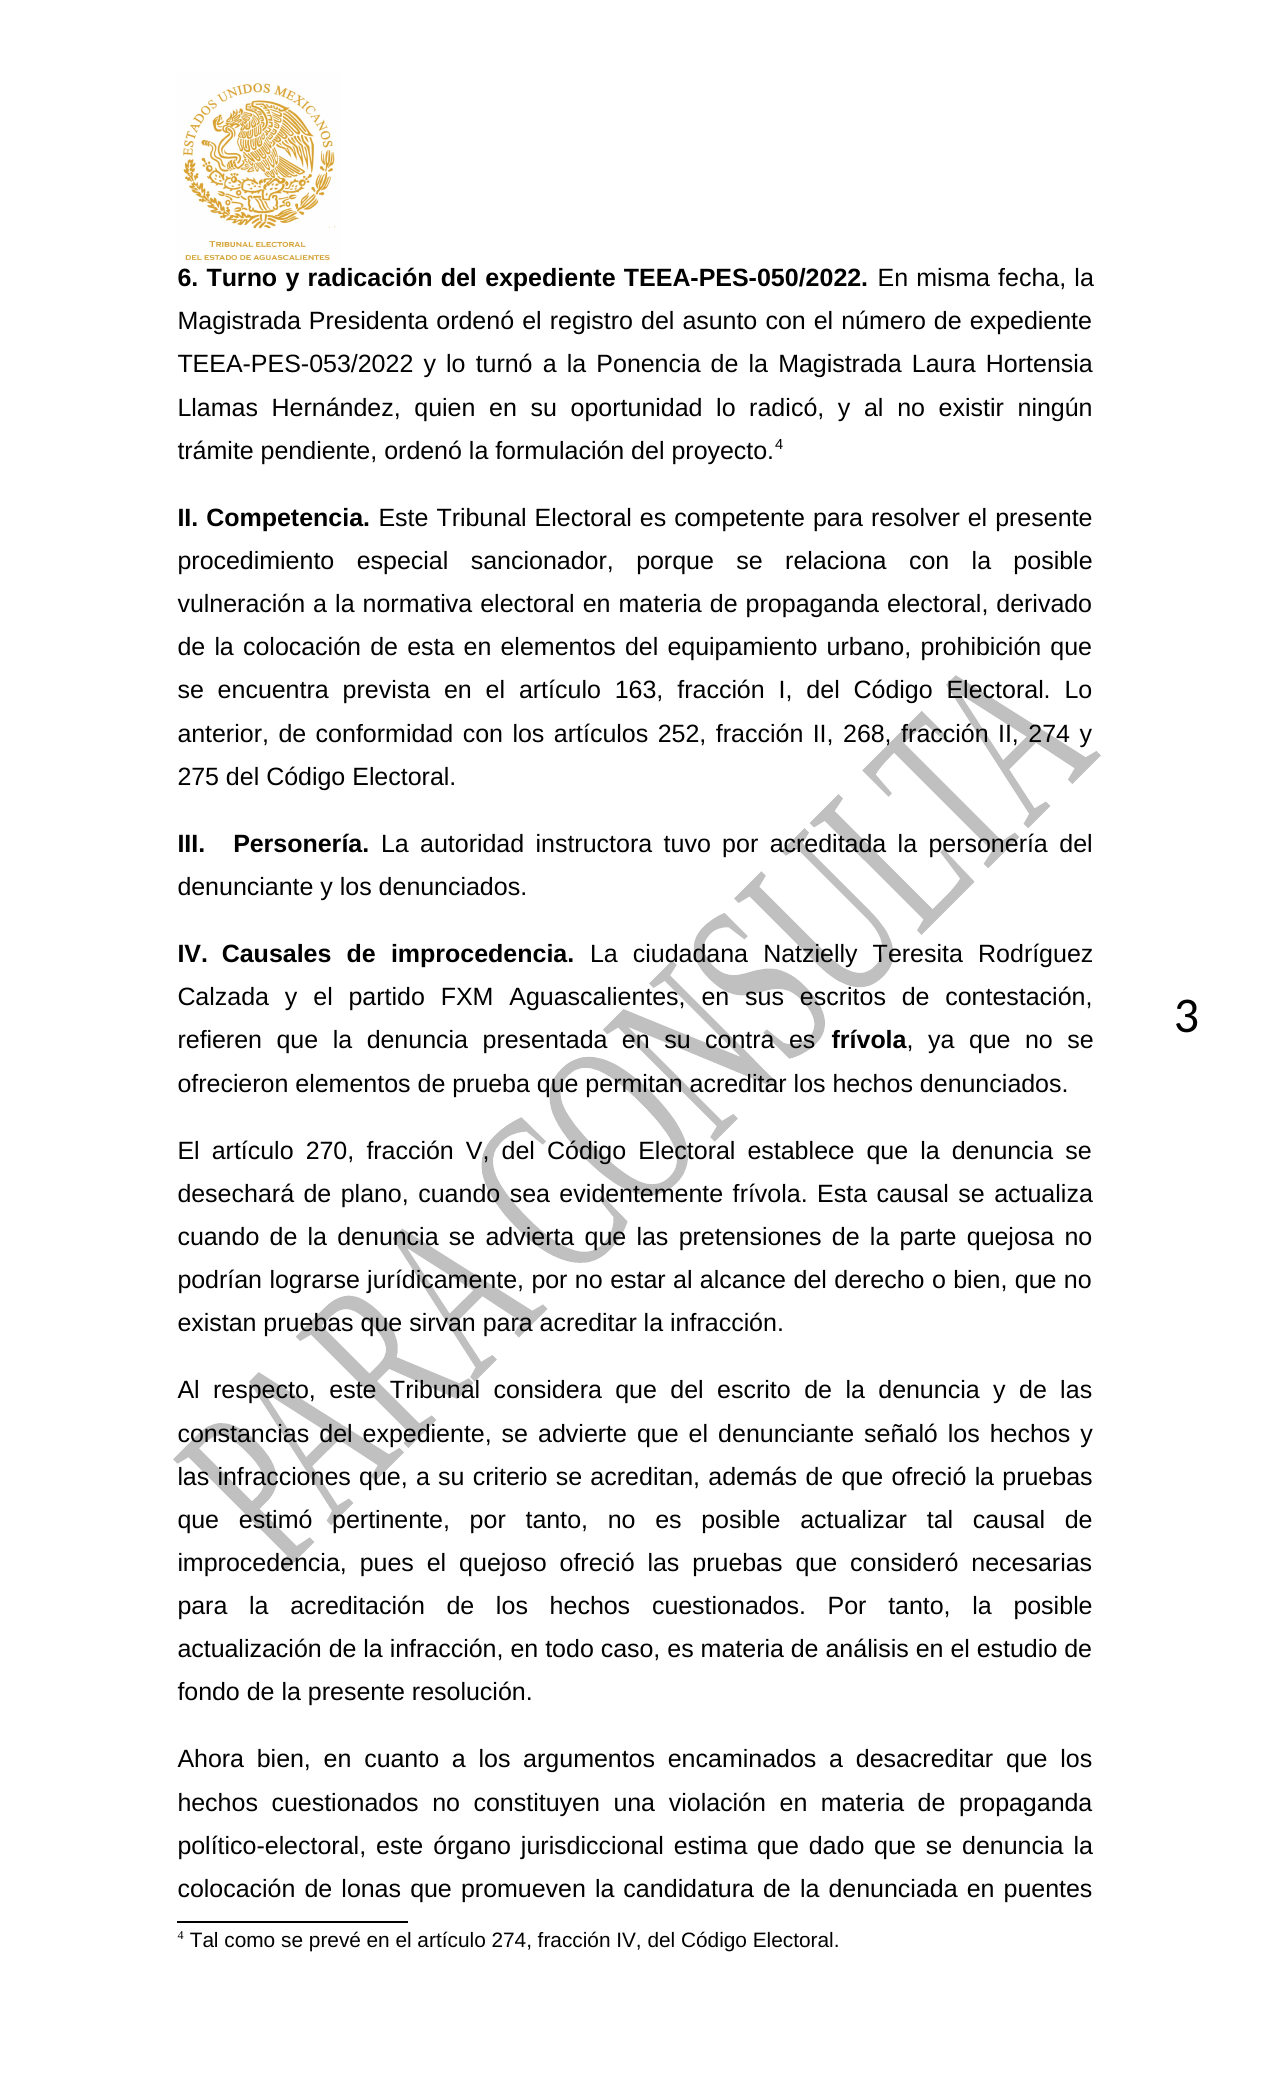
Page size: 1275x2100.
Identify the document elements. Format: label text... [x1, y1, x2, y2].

text 6. Turno y radicación del expediente TEEA-PES-050/2022. En misma fecha, la Magistrada Presidenta ordenó el registro del asunto con el número de expediente TEEA-PES-053/2022 y lo turnó a la Ponencia de la Magistrada Laura Hortensia Llamas Hernández, quien en su oportunidad lo radicó, y al no existir ningún trámite pendiente, ordenó la formulación del proyecto. [177, 263, 1094, 464]
list Causales de improcedencia. La ciudadana Natzielly Teresita Rodríguez Calzada y el partido FXM Aguascalientes, en sus escritos de contestación, refieren que la denuncia presentada en su contra es frívola, ya que no se ofrecieron elementos de prueba que permitan acreditar los hechos denunciados. [177, 939, 1094, 1097]
picture [177, 73, 341, 264]
list Personería. La autoridad instructora tuvo por acreditada la personería del denunciante y los denunciados. [177, 829, 1094, 901]
text Al respecto, este Tribunal considera que del escrito de la denuncia y de las constancias del expediente, se advierte que el denunciante señaló los hechos y las infracciones que, a su criterio se acreditan, además de que ofreció la pruebas que estimó pertinente, por tanto, no es posible actualizar tal causal de improcedencia, pues el quejoso ofreció las pruebas que consideró necesarias para la acreditación de los hechos cuestionados. Por tanto, la posible actualización de la infracción, en todo caso, es materia de análisis en el estudio de fondo de la presente resolución. [177, 1375, 1094, 1706]
text El artículo 270, fracción V, del Código Electoral establece que la denuncia se desechará de plano, cuando sea evidentemente frívola. Esta causal se actualiza cuando de la denuncia se advierta que las pretensiones de la parte quejosa no podrían lograrse jurídicamente, por no estar al alcance del derecho o bien, que no existan pruebas que sirvan para acreditar la infracción. [177, 1136, 1094, 1337]
text II. Competencia. Este Tribunal Electoral es competente para resolver el presente procedimiento especial sancionador, porque se relaciona con la posible vulneración a la normativa electoral en materia de propaganda electoral, derivado de la colocación de esta en elementos del equipamiento urbano, prohibición que se encuentra prevista en el artículo 163, fracción I, del Código Electoral. Lo anterior, de conformidad con los artículos 252, fracción II, 268, fracción II, 274 y 275 del Código Electoral. [177, 503, 1094, 790]
